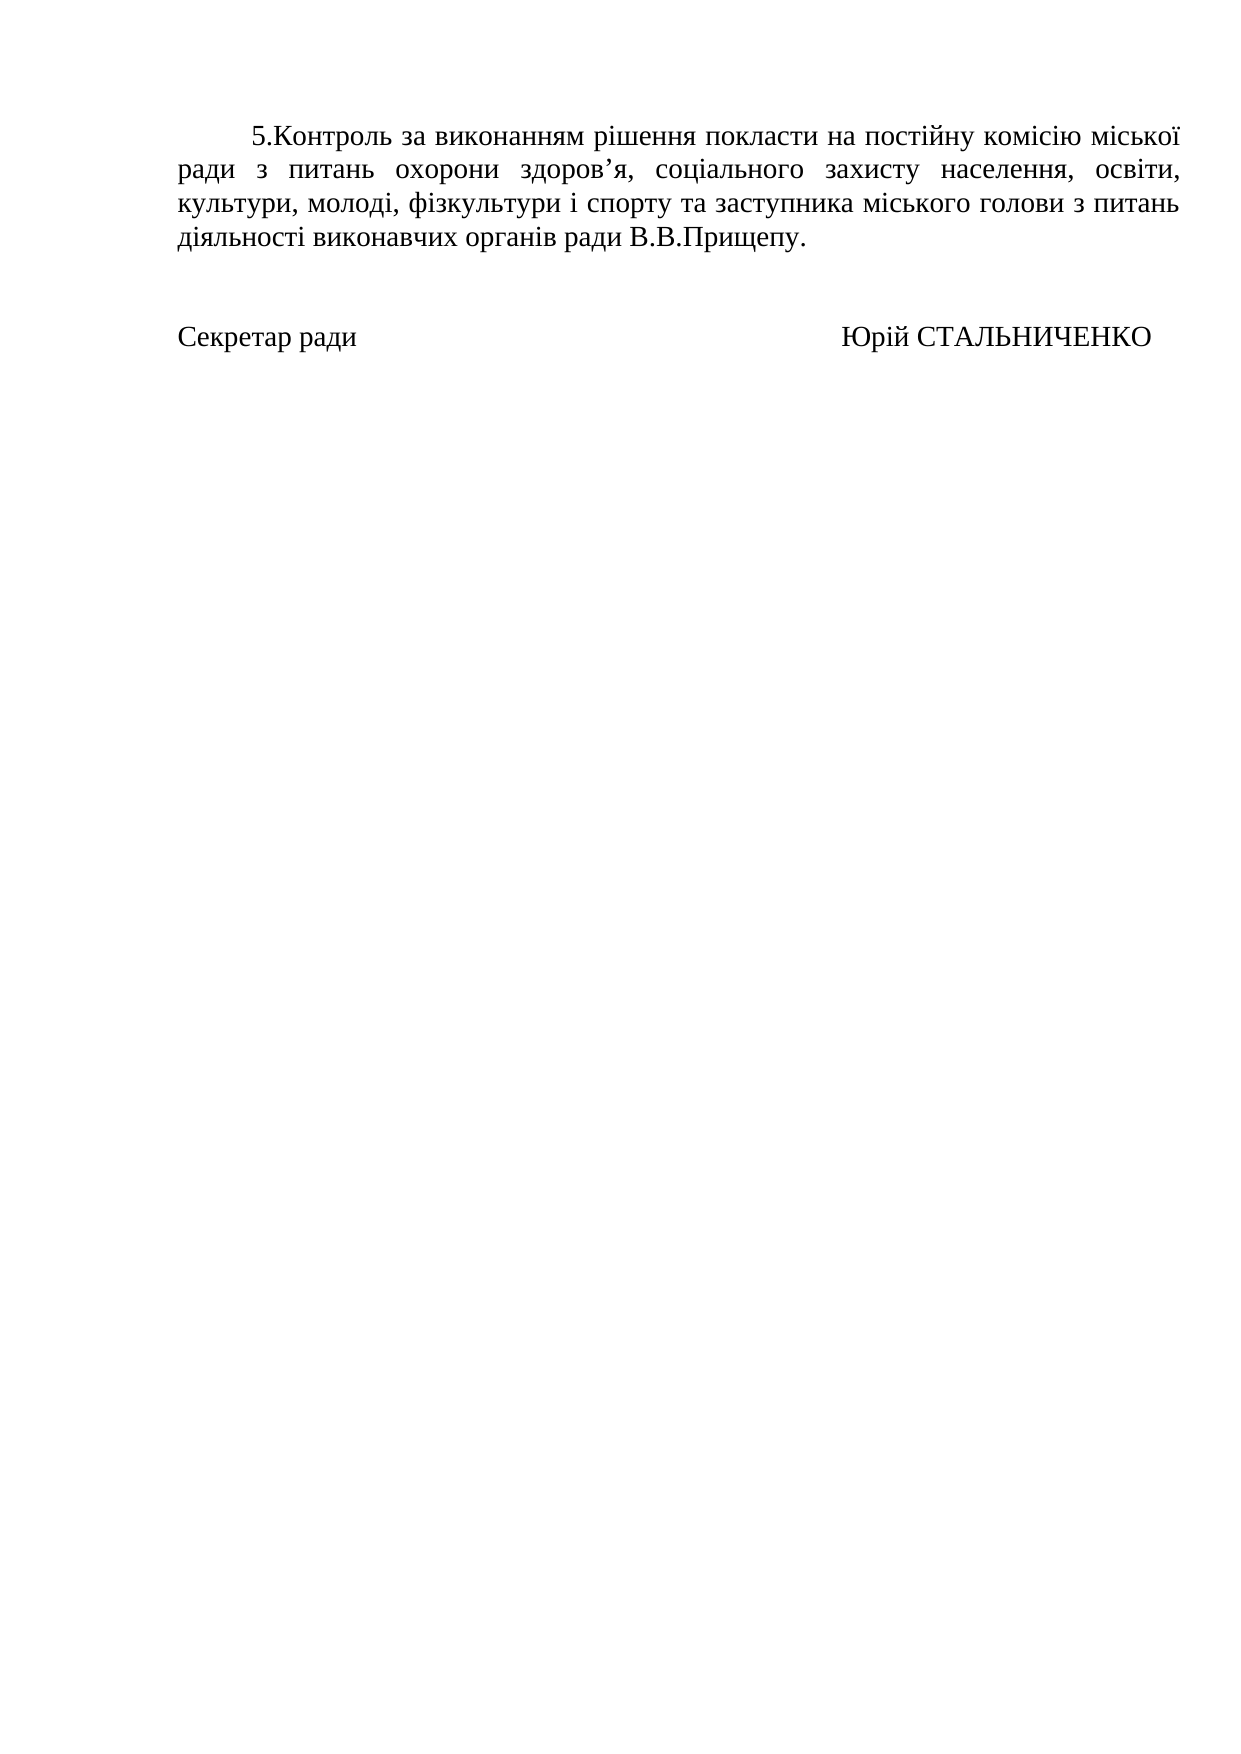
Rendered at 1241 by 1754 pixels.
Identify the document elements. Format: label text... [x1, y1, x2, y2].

text 5.Контроль за виконанням рішення покласти на постійну комісію міської ради з питань охорони здоров’я, соціального захисту населення, освіти, культури, молоді, фізкультури і спорту та заступника міського голови з питань діяльності виконавчих органів ради В.В.Прищепу. [177, 118, 1181, 252]
text Секретар ради Юрій СТАЛЬНИЧЕНКО [177, 319, 1181, 353]
